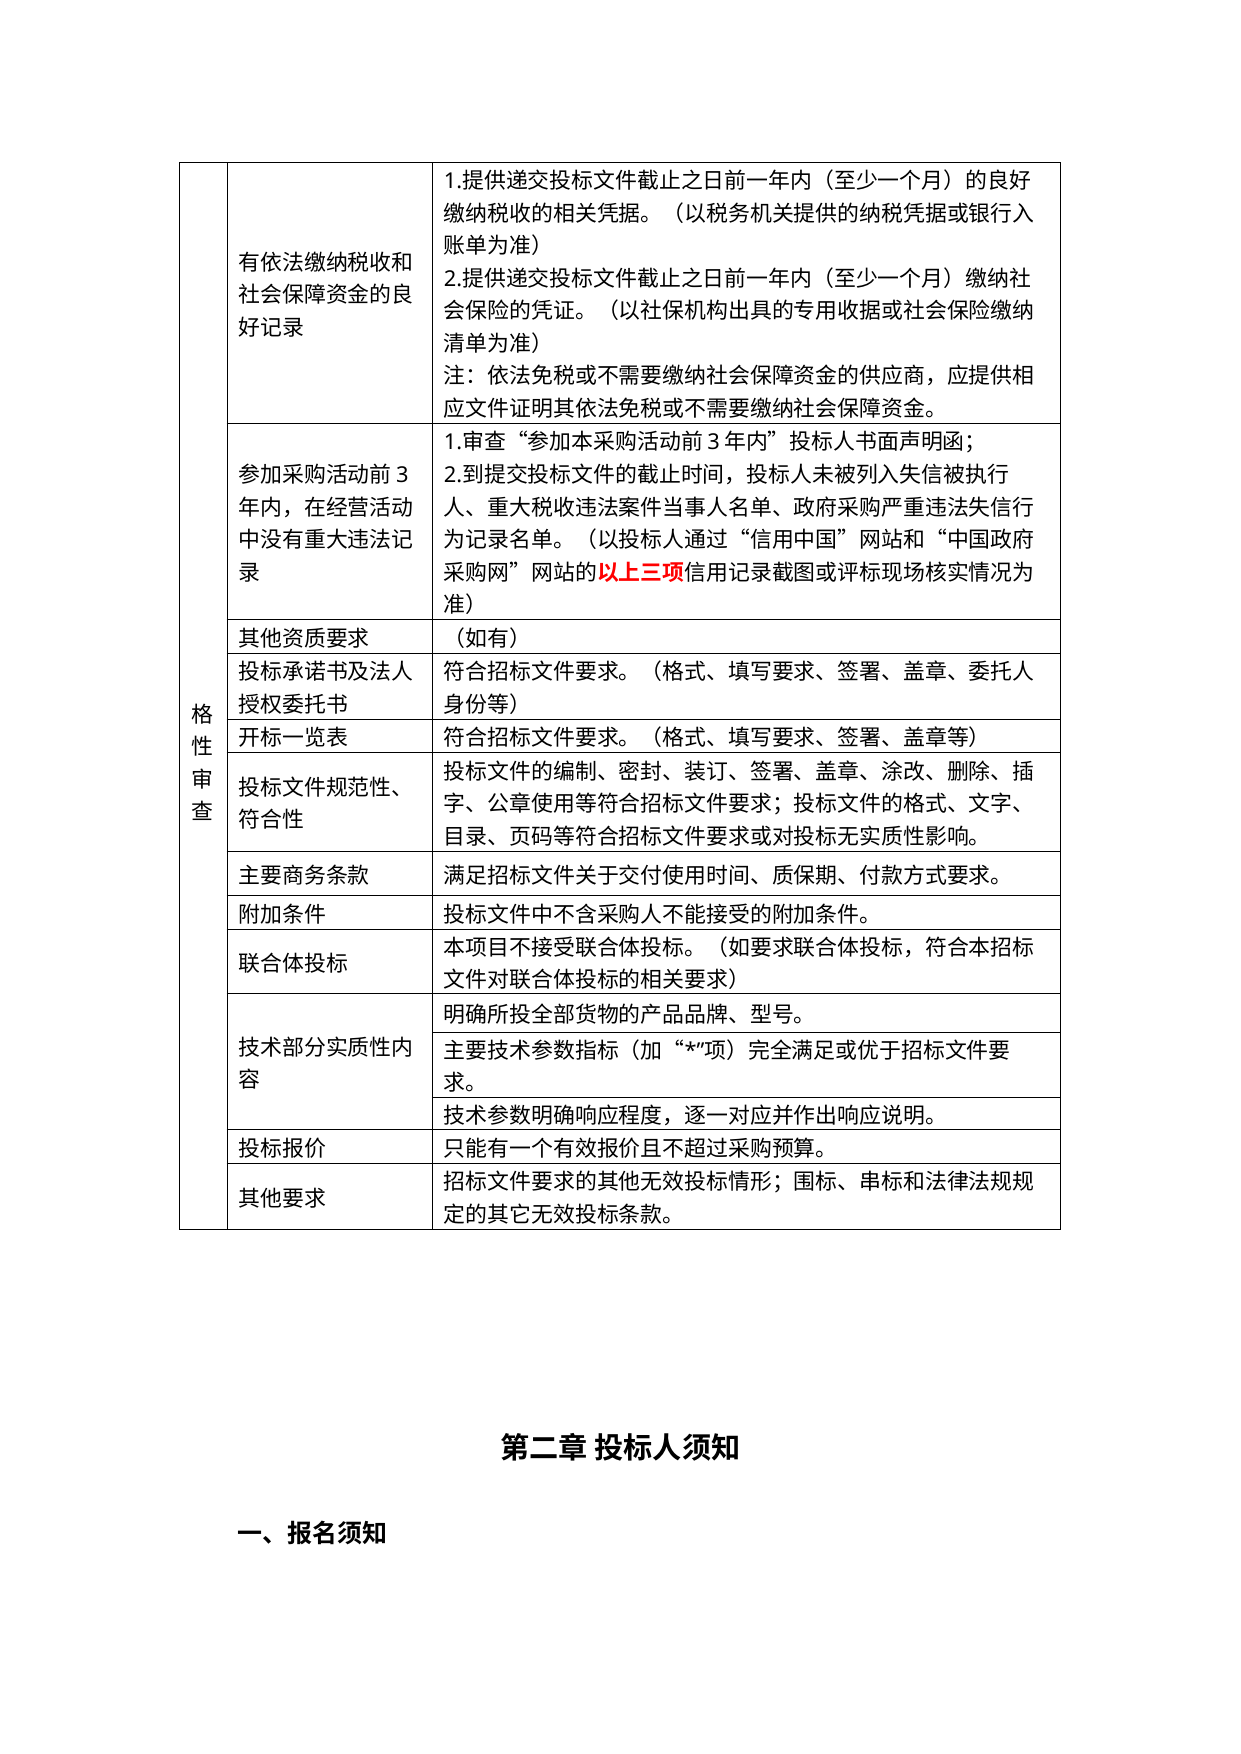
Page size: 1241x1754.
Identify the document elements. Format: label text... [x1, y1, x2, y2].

table_cell 技术参数明确响应程度，逐一对应并作出响应说明。 [433, 1098, 1060, 1129]
table_cell 只能有一个有效报价且不超过采购预算。 [433, 1130, 1060, 1163]
table_cell 参加采购活动前3年内，在经营活动中没有重大违法记录 [228, 424, 432, 619]
table_cell 主要技术参数指标（加“*”项）完全满足或优于招标文件要求。 [433, 1033, 1060, 1097]
table_cell 技术部分实质性内容 [228, 994, 432, 1129]
table_cell （如有） [433, 620, 1060, 653]
list 第二章 投标人须知 [187, 1413, 1053, 1478]
list 一、报名须知 [187, 1499, 1053, 1564]
table_cell 符合招标文件要求。（格式、填写要求、签署、盖章、委托人身份等） [433, 654, 1060, 719]
table_cell 1.审查“参加本采购活动前3年内”投标人书面声明函； 2.到提交投标文件的截止时间，投标人未被列入失信被执行人、重大税收违法案件当事人名单、政府采购严重违法失信行为记录名单。（以投标人通过“信用中国”网站和“中国政府采购网”网站的以上三项信用记录截图或评标现场核实情况为准） [433, 424, 1060, 619]
table_cell 投标文件中不含采购人不能接受的附加条件。 [433, 896, 1060, 929]
table_cell 附加条件 [228, 896, 432, 929]
table_cell 其他资质要求 [228, 620, 432, 653]
table_cell 投标承诺书及法人授权委托书 [228, 654, 432, 719]
table_cell 明确所投全部货物的产品品牌、型号。 [433, 994, 1060, 1032]
table_cell 招标文件要求的其他无效投标情形；围标、串标和法律法规规定的其它无效投标条款。 [433, 1164, 1060, 1229]
table_cell 投标文件的编制、密封、装订、签署、盖章、涂改、删除、插字、公章使用等符合招标文件要求；投标文件的格式、文字、目录、页码等符合招标文件要求或对投标无实质性影响。 [433, 753, 1060, 851]
table_cell 投标报价 [228, 1130, 432, 1163]
table_cell 满足招标文件关于交付使用时间、质保期、付款方式要求。 [433, 852, 1060, 895]
table_cell 1.提供递交投标文件截止之日前一年内（至少一个月）的良好缴纳税收的相关凭据。（以税务机关提供的纳税凭据或银行入账单为准） 2.提供递交投标文件截止之日前一年内（至少一个月）缴纳社会保险的凭证。（以社保机构出具的专用收据或社会保险缴纳清单为准） 注：依法免税或不需要缴纳社会保障资金的供应商，应提供相应文件证明其依法免税或不需要缴纳社会保障资金。 [433, 163, 1060, 423]
table_cell 投标文件规范性、符合性 [228, 753, 432, 851]
table_cell 本项目不接受联合体投标。（如要求联合体投标，符合本招标文件对联合体投标的相关要求） [433, 930, 1060, 993]
table_cell 符合招标文件要求。（格式、填写要求、签署、盖章等） [433, 720, 1060, 752]
table_cell 有依法缴纳税收和社会保障资金的良好记录 [228, 163, 432, 423]
table_cell 联合体投标 [228, 930, 432, 993]
table_cell 开标一览表 [228, 720, 432, 752]
table_cell 主要商务条款 [228, 852, 432, 895]
table_cell 其他要求 [228, 1164, 432, 1229]
